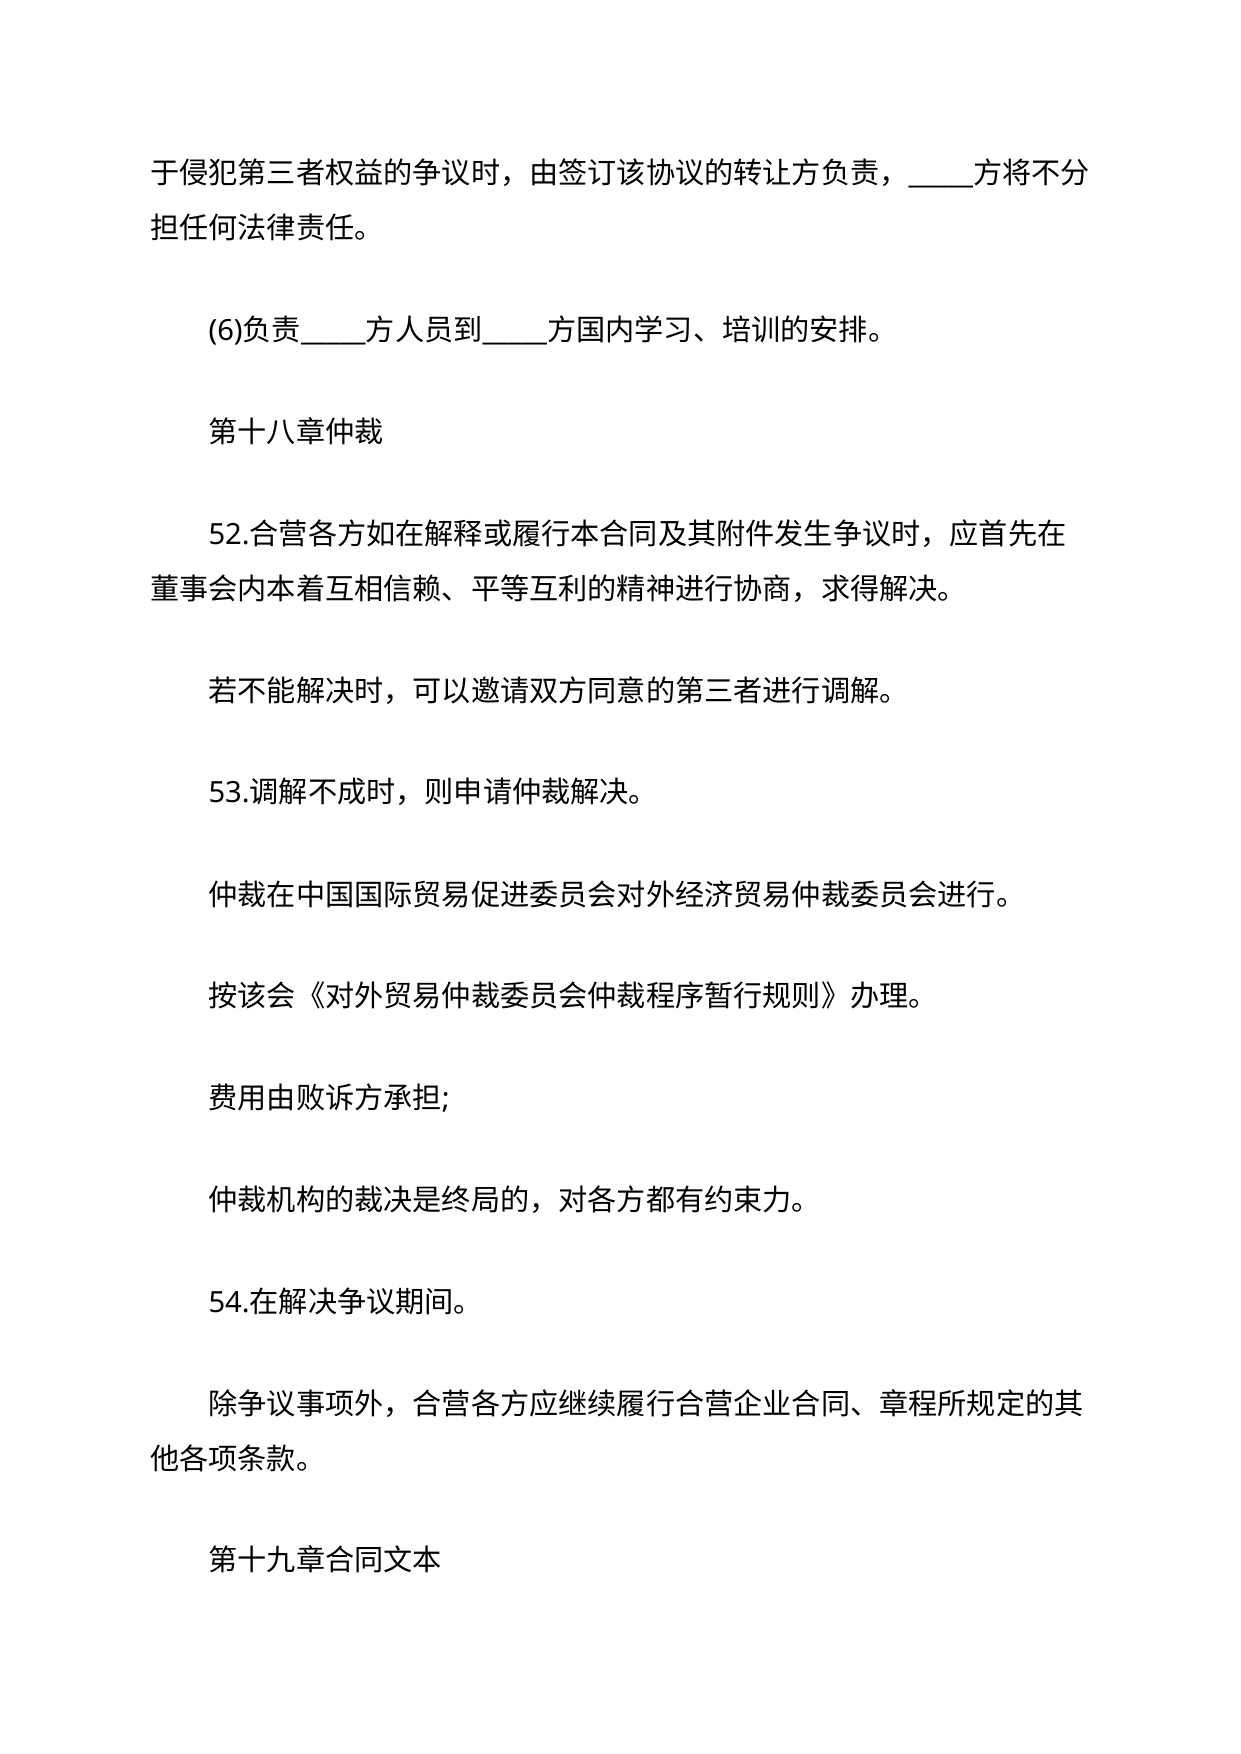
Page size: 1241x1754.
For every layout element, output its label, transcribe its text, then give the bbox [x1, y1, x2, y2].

text (6)负责_____方人员到_____方国内学习、培训的安排。 [150, 307, 1090, 349]
text 除争议事项外，合营各方应继续履行合营企业合同、章程所规定的其他各项条款。 [150, 1380, 1090, 1477]
text 第十八章仲裁 [150, 409, 1090, 451]
text 仲裁在中国国际贸易促进委员会对外经济贸易仲裁委员会进行。 [150, 871, 1090, 913]
text 费用由败诉方承担; [150, 1074, 1090, 1117]
text 若不能解决时，可以邀请双方同意的第三者进行调解。 [150, 667, 1090, 709]
text 按该会《对外贸易仲裁委员会仲裁程序暂行规则》办理。 [150, 973, 1090, 1015]
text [150, 150, 1090, 247]
text 54.在解决争议期间。 [150, 1278, 1090, 1321]
text 52.合营各方如在解释或履行本合同及其附件发生争议时，应首先在董事会内本着互相信赖、平等互利的精神进行协商，求得解决。 [150, 511, 1090, 608]
text 仲裁机构的裁决是终局的，对各方都有约束力。 [150, 1177, 1090, 1219]
text 53.调解不成时，则申请仲裁解决。 [150, 769, 1090, 811]
text 第十九章合同文本 [150, 1537, 1090, 1579]
